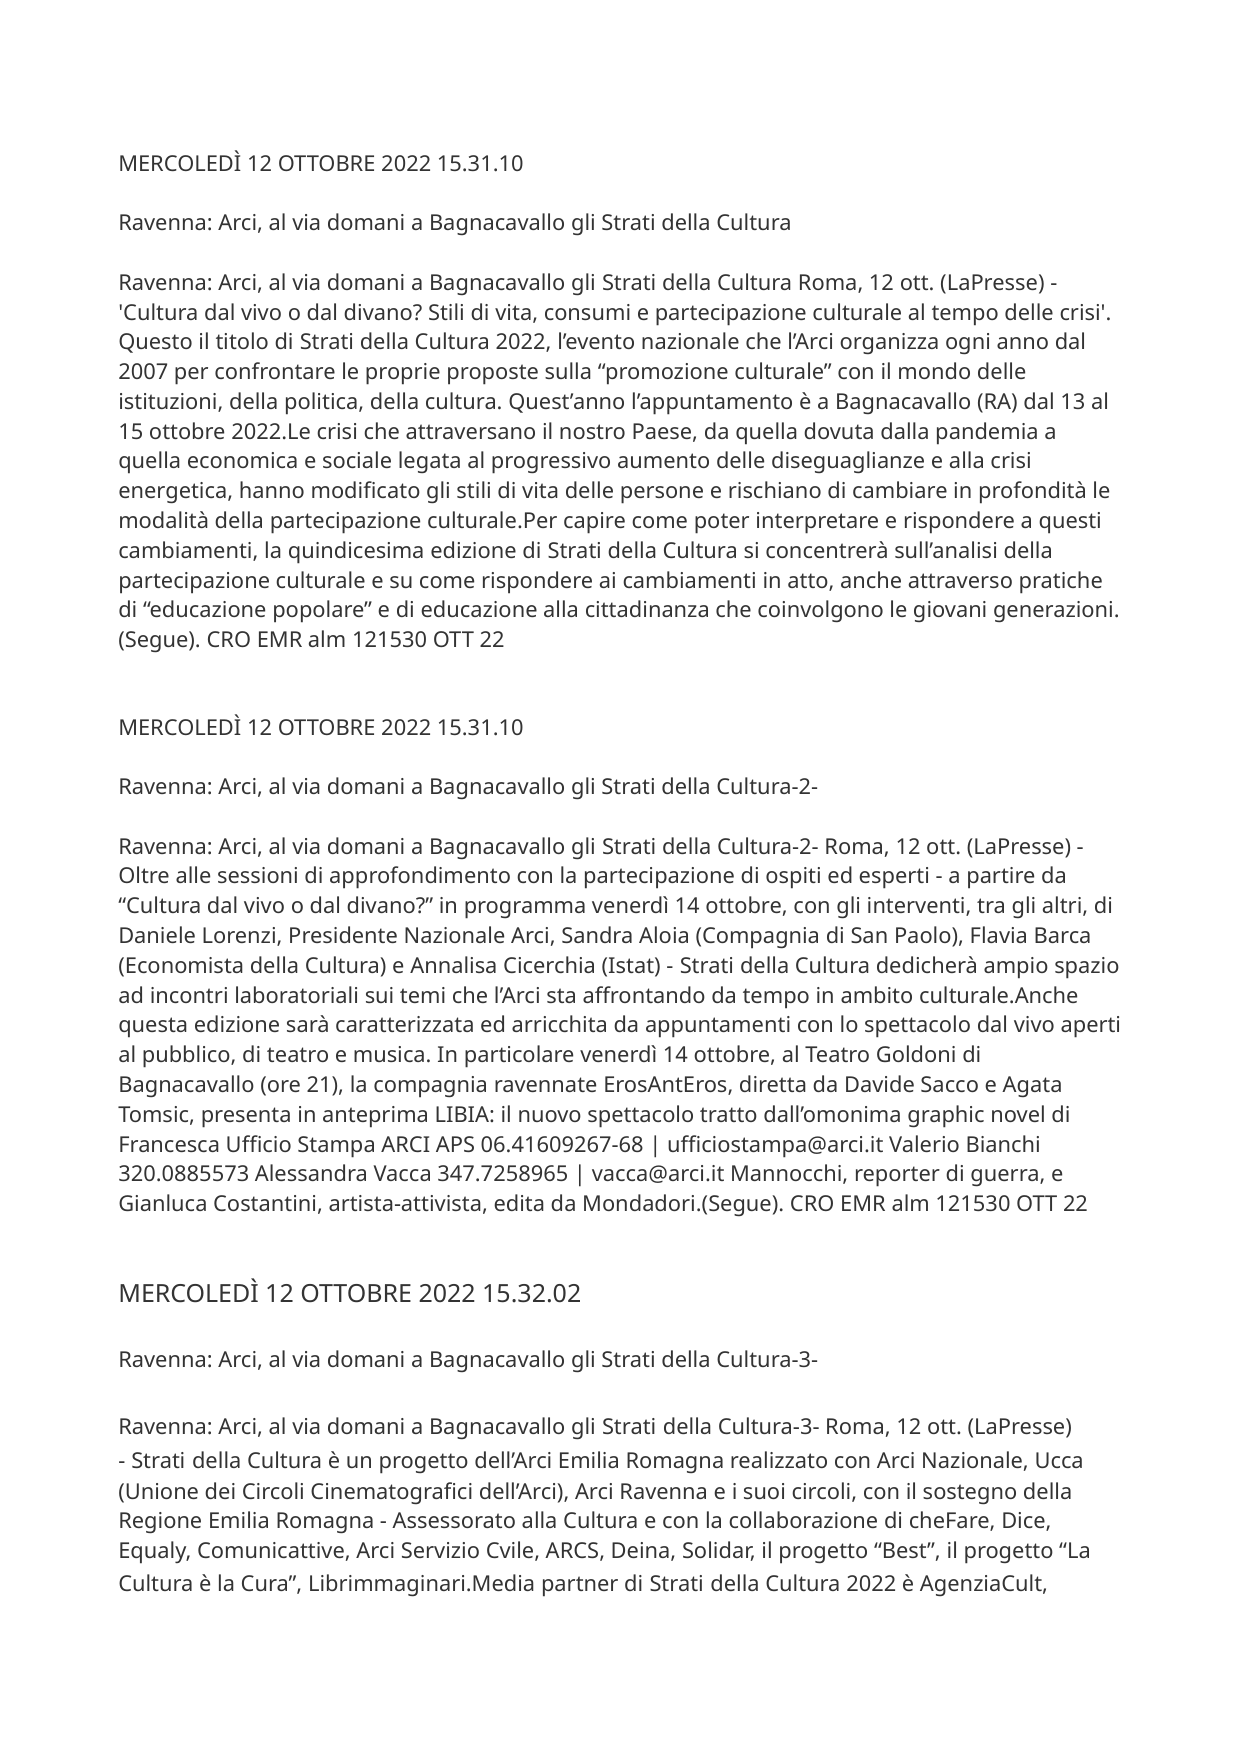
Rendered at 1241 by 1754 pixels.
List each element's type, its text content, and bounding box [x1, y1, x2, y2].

text MERCOLEDÌ 12 OTTOBRE 2022 15.31.10 Ravenna: Arci, al via domani a Bagnacavallo gli Strati della Cultura-2- Ravenna: Arci, al via domani a Bagnacavallo gli Strati della Cultura-2- Roma, 12 ott. (LaPresse) - Oltre alle sessioni di approfondimento con la partecipazione di ospiti ed esperti - a partire da “Cultura dal vivo o dal divano?” in programma venerdì 14 ottobre, con gli interventi, tra gli altri, di Daniele Lorenzi, Presidente Nazionale Arci, Sandra Aloia (Compagnia di San Paolo), Flavia Barca (Economista della Cultura) e Annalisa Cicerchia (Istat) - Strati della Cultura dedicherà ampio spazio ad incontri laboratoriali sui temi che l’Arci sta affrontando da tempo in ambito culturale.Anche questa edizione sarà caratterizzata ed arricchita da appuntamenti con lo spettacolo dal vivo aperti al pubblico, di teatro e musica. In particolare venerdì 14 ottobre, al Teatro Goldoni di Bagnacavallo (ore 21), la compagnia ravennate ErosAntEros, diretta da Davide Sacco e Agata Tomsic, presenta in anteprima LIBIA: il nuovo spettacolo tratto dall’omonima graphic novel di Francesca Ufficio Stampa ARCI APS 06.41609267-68 | ufficiostampa@arci.it Valerio Bianchi 320.0885573 Alessandra Vacca 347.7258965 | vacca@arci.it Mannocchi, reporter di guerra, e Gianluca Costantini, artista-attivista, edita da Mondadori.(Segue). CRO EMR alm 121530 OTT 22 [118, 712, 1122, 1218]
text MERCOLEDÌ 12 OTTOBRE 2022 15.31.10 Ravenna: Arci, al via domani a Bagnacavallo gli Strati della Cultura Ravenna: Arci, al via domani a Bagnacavallo gli Strati della Cultura Roma, 12 ott. (LaPresse) - 'Cultura dal vivo o dal divano? Stili di vita, consumi e partecipazione culturale al tempo delle crisi'. Questo il titolo di Strati della Cultura 2022, l’evento nazionale che l’Arci organizza ogni anno dal 2007 per confrontare le proprie proposte sulla “promozione culturale” con il mondo delle istituzioni, della politica, della cultura. Quest’anno l’appuntamento è a Bagnacavallo (RA) dal 13 al 15 ottobre 2022.Le crisi che attraversano il nostro Paese, da quella dovuta dalla pandemia a quella economica e sociale legata al progressivo aumento delle diseguaglianze e alla crisi energetica, hanno modificato gli stili di vita delle persone e rischiano di cambiare in profondità le modalità della partecipazione culturale.Per capire come poter interpretare e rispondere a questi cambiamenti, la quindicesima edizione di Strati della Cultura si concentrerà sull’analisi della partecipazione culturale e su come rispondere ai cambiamenti in atto, anche attraverso pratiche di “educazione popolare” e di educazione alla cittadinanza che coinvolgono le giovani generazioni.(Segue). CRO EMR alm 121530 OTT 22 [118, 148, 1122, 654]
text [118, 1276, 1122, 1599]
